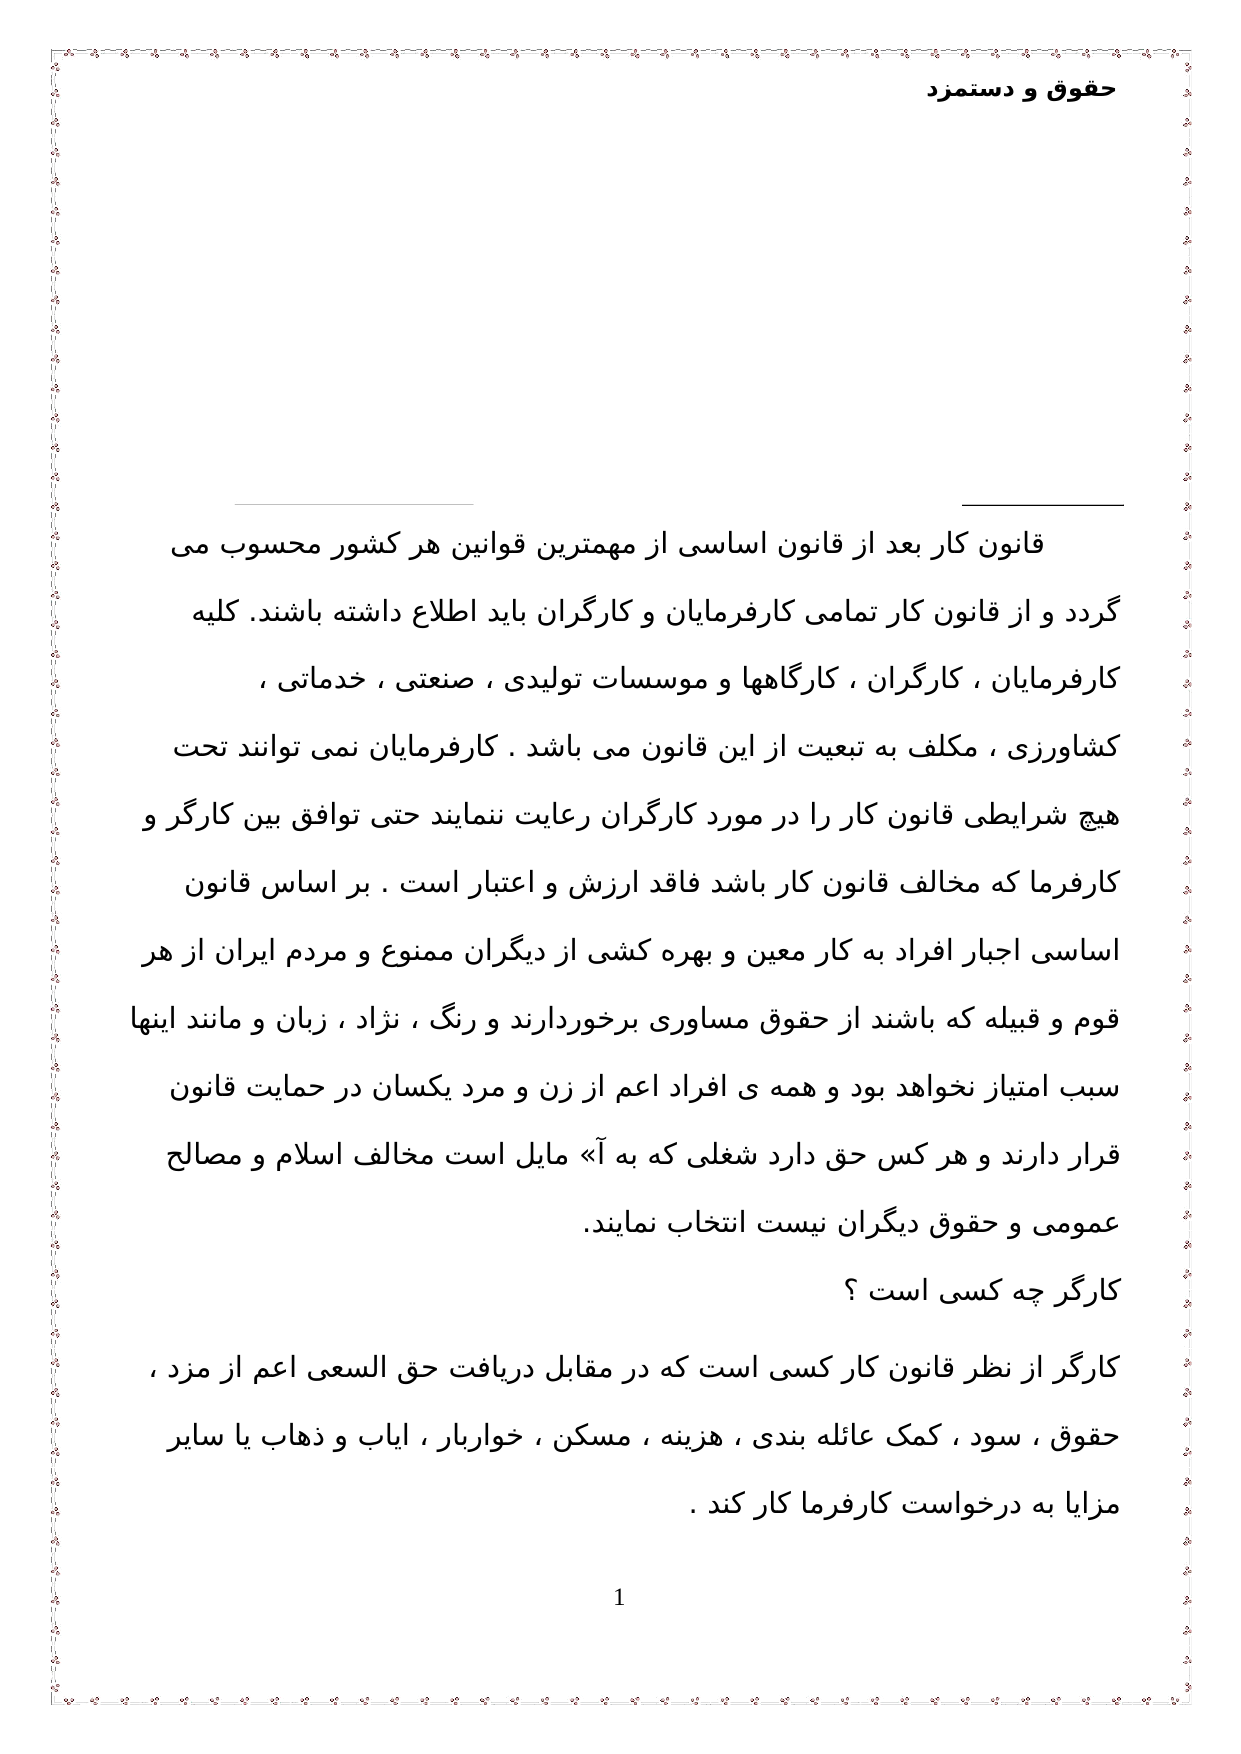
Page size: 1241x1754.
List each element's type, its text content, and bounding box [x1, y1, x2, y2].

text 1 [125, 1582, 626, 1611]
text کارگر چه کسی است ؟ [125, 1273, 1121, 1307]
picture [50, 49, 1192, 1705]
text حقوق و دستمزد [125, 74, 1117, 102]
text کارگر از نظر قانون کار کسی است که در مقابل دریافت حق السعی اعم از مزد ، حقوق ، سود ، کمک عائله بندی ، هزینه ، مسکن ، خواربار ، ایاب و ذهاب یا سایر مزایا به درخواست کارفرما کار کند . [133, 1350, 1121, 1520]
text قانون کار بعد از قانون اساسی از مهمترین قوانین هر کشور محسوب می گردد و از قانون کار تمامی کارفرمایان و کارگران باید اطلاع داشته باشند. کلیه کارفرمایان ، کارگران ، کارگاهها و موسسات تولیدی ، صنعتی ، خدماتی ، کشاورزی ، مکلف به تبعیت از این قانون می باشد . کارفرمایان نمی توانند تحت هیچ شرایطی قانون کار را در مورد کارگران رعایت ننمایند حتی توافق بین کارگر و کارفرما که مخالف قانون کار باشد فاقد ارزش و اعتبار است . بر اساس قانون اساسی اجبار افراد به کار معین و بهره کشی از دیگران ممنوع و مردم ایران از هر قوم و قبیله که باشند از حقوق مساوری برخوردارند و رنگ ، نژاد ، زبان و مانند اینها سبب امتیاز نخواهد بود و همه ی افراد اعم از زن و مرد یکسان در حمایت قانون قرار دارند و هر کس حق دارد شغلی که به آ» مایل است مخالف اسلام و مصالح عمومی و حقوق دیگران نیست انتخاب نمایند. [125, 526, 1121, 1239]
